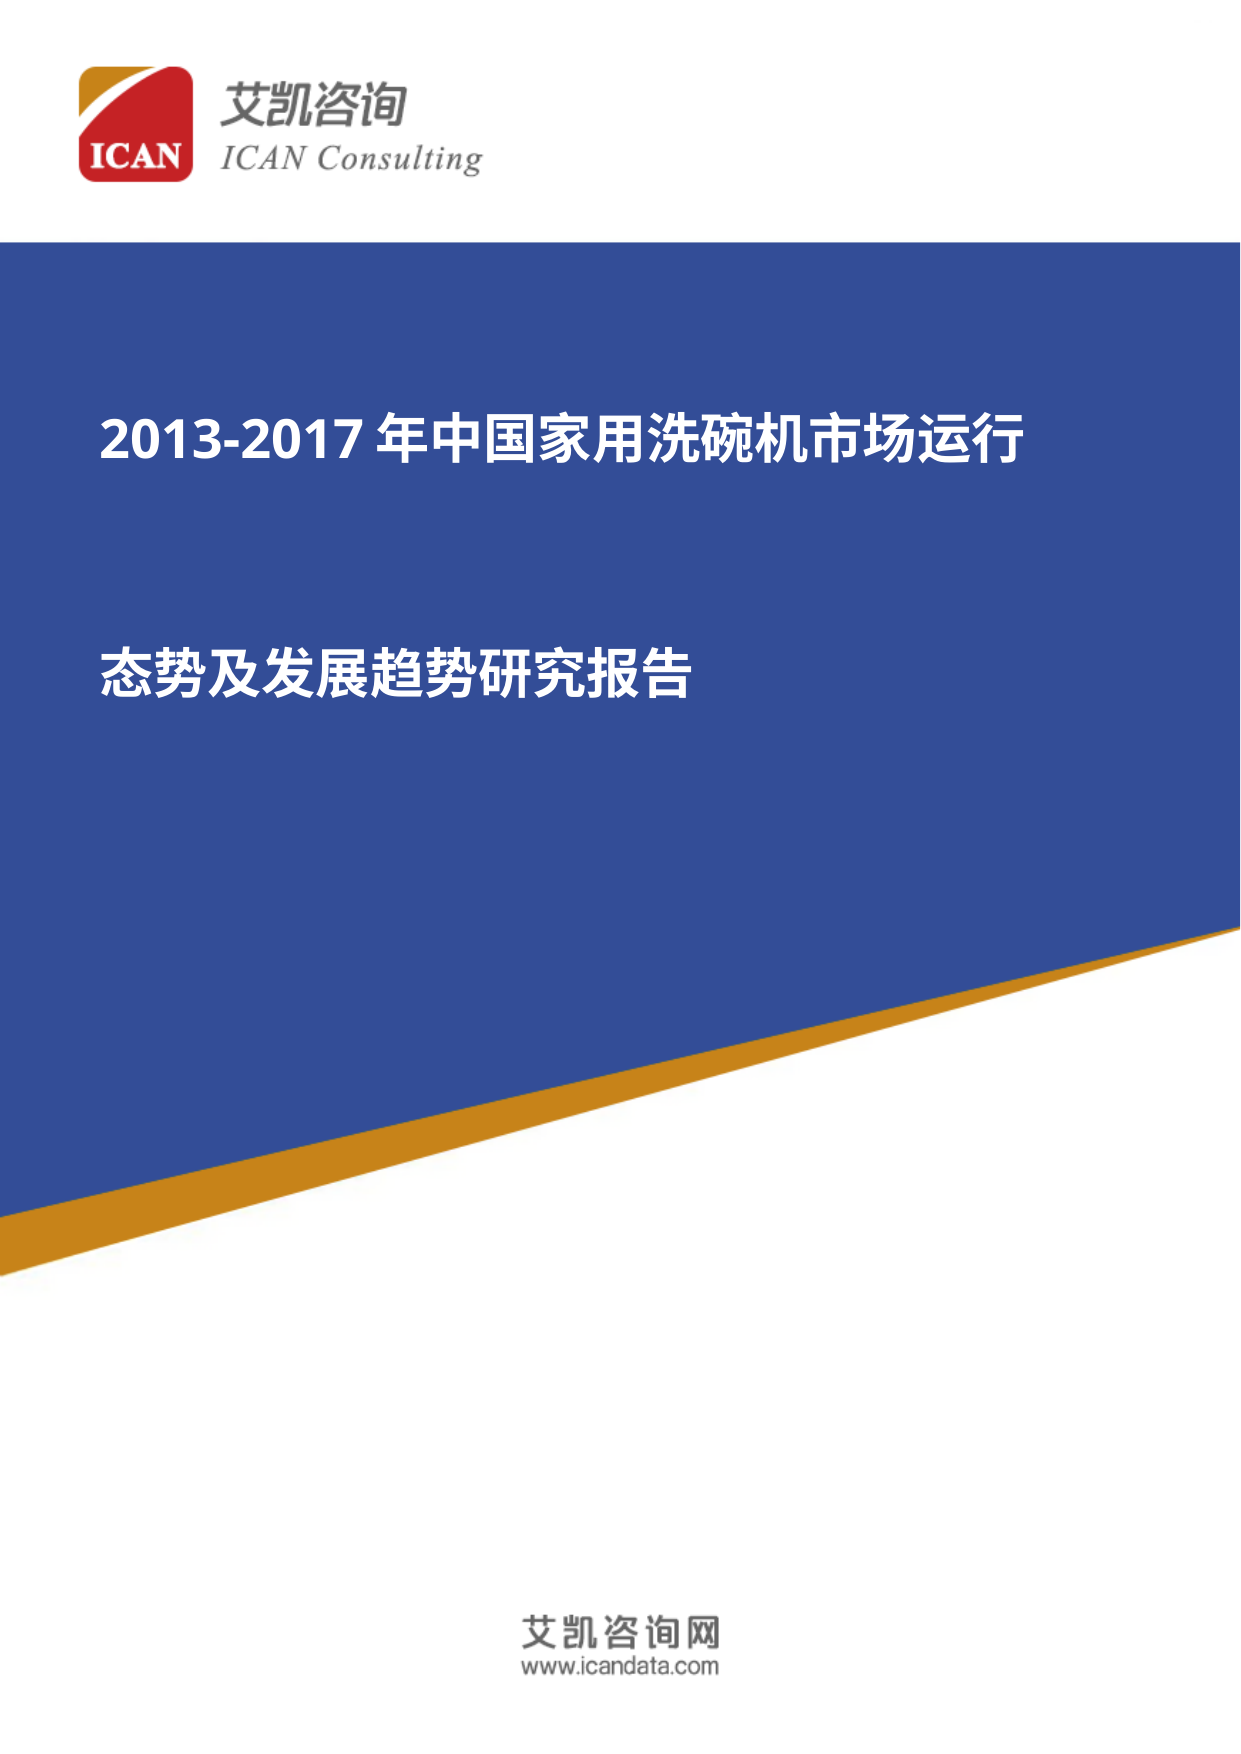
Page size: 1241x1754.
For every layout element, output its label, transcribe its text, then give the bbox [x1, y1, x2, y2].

picture [0, 5, 1241, 1754]
subtitle 2013-2017年中国家用洗碗机市场运行态势及发展趋势研究报告 [99, 386, 1053, 718]
